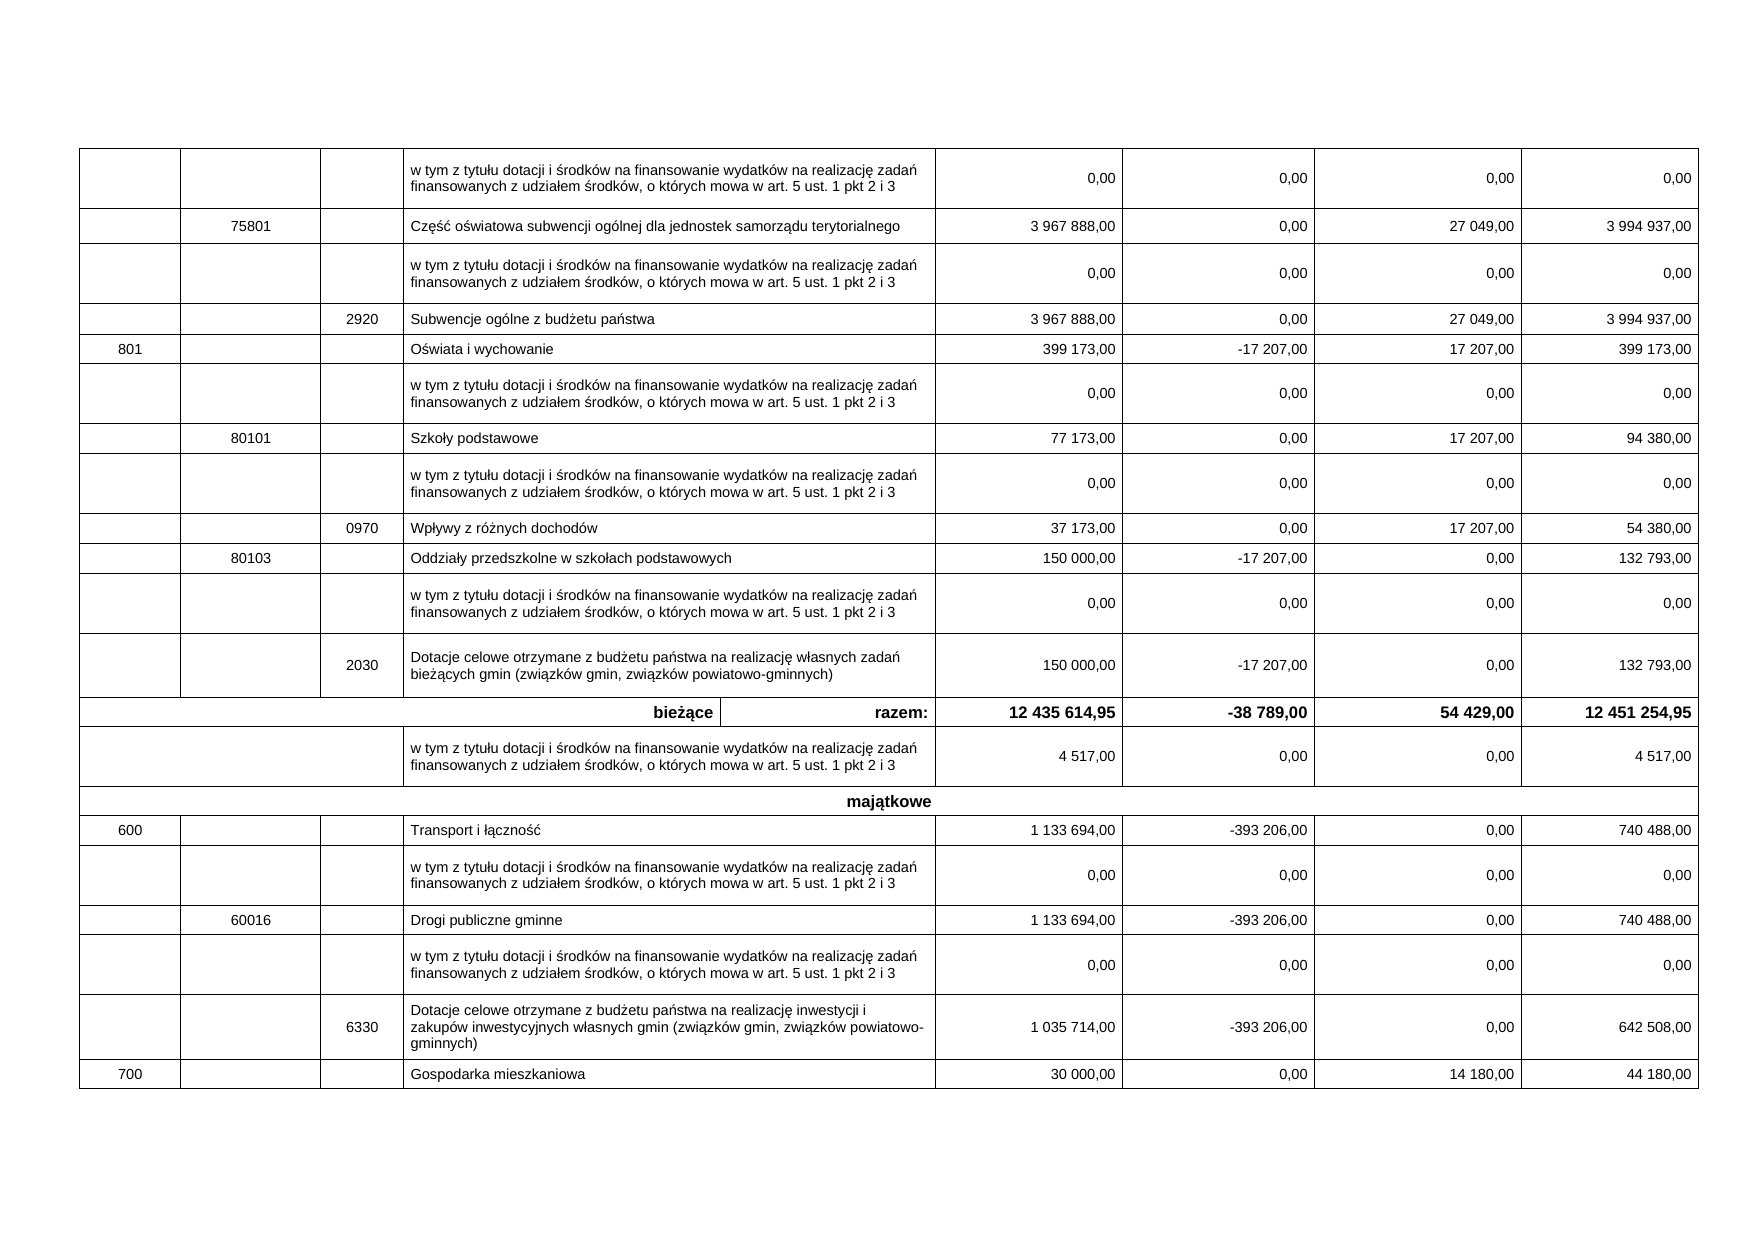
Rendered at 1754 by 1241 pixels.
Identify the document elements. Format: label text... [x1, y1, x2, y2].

table_cell 44 180,00 [1522, 1060, 1698, 1088]
table_cell Oświata i wychowanie [404, 335, 935, 363]
table_cell [80, 574, 180, 633]
table_cell [80, 906, 180, 934]
table_cell [321, 935, 403, 994]
table_cell [181, 634, 320, 697]
table_cell 6330 [321, 995, 403, 1058]
table_cell 14 180,00 [1315, 1060, 1521, 1088]
table_cell 0,00 [1315, 544, 1521, 573]
table_cell 0,00 [1315, 364, 1521, 423]
table_cell [321, 544, 403, 573]
table_cell [181, 149, 320, 207]
table_cell 0,00 [1522, 149, 1698, 207]
table_cell 0,00 [1123, 846, 1314, 904]
table_cell [181, 1060, 320, 1088]
table_cell [80, 727, 403, 786]
table_cell [181, 995, 320, 1058]
table_cell 0,00 [936, 364, 1122, 423]
table_cell 399 173,00 [1522, 335, 1698, 363]
table_cell [321, 149, 403, 207]
table_cell 1 133 694,00 [936, 906, 1122, 934]
table_cell 4 517,00 [1522, 727, 1698, 786]
table_cell 3 994 937,00 [1522, 209, 1698, 243]
table_cell Transport i łączność [404, 816, 935, 845]
table_cell 80103 [181, 544, 320, 573]
table_cell 0,00 [1123, 574, 1314, 633]
table_cell bieżące [80, 698, 720, 726]
table_cell 0,00 [1522, 364, 1698, 423]
table_cell majątkowe [80, 787, 1698, 815]
table_cell 0,00 [1315, 727, 1521, 786]
table_cell [321, 1060, 403, 1088]
table_cell [321, 816, 403, 845]
table_cell [80, 454, 180, 513]
table_cell -17 207,00 [1123, 634, 1314, 697]
table_cell [80, 424, 180, 453]
table_cell Dotacje celowe otrzymane z budżetu państwa na realizację własnych zadań bieżących gmin (związków gmin, związków powiatowo-gminnych) [404, 634, 935, 697]
table_cell 0,00 [1522, 935, 1698, 994]
table_cell 0,00 [1315, 906, 1521, 934]
table_cell 399 173,00 [936, 335, 1122, 363]
table_cell 75801 [181, 209, 320, 243]
table_cell [181, 304, 320, 333]
table_cell 132 793,00 [1522, 544, 1698, 573]
table_cell 3 994 937,00 [1522, 304, 1698, 333]
table_cell 0970 [321, 514, 403, 543]
table_cell 2920 [321, 304, 403, 333]
table_cell 0,00 [1315, 574, 1521, 633]
table_cell 17 207,00 [1315, 424, 1521, 453]
table_cell [80, 544, 180, 573]
table_cell -393 206,00 [1123, 906, 1314, 934]
table_cell 0,00 [1315, 634, 1521, 697]
table_cell 17 207,00 [1315, 335, 1521, 363]
table_cell [80, 244, 180, 303]
table_cell 1 035 714,00 [936, 995, 1122, 1058]
table_cell [321, 574, 403, 633]
table_cell [80, 514, 180, 543]
table_cell 3 967 888,00 [936, 209, 1122, 243]
table_cell [181, 514, 320, 543]
table_cell [80, 935, 180, 994]
table_cell 0,00 [936, 846, 1122, 904]
table_cell 37 173,00 [936, 514, 1122, 543]
table_cell 0,00 [1123, 364, 1314, 423]
table_cell 0,00 [936, 454, 1122, 513]
table_cell 80101 [181, 424, 320, 453]
table_cell 700 [80, 1060, 180, 1088]
table_cell [321, 364, 403, 423]
table_cell 0,00 [936, 935, 1122, 994]
table_cell [80, 304, 180, 333]
table_cell 0,00 [1123, 935, 1314, 994]
table_cell 0,00 [936, 244, 1122, 303]
table_cell 0,00 [1123, 514, 1314, 543]
table_cell 600 [80, 816, 180, 845]
table_cell [181, 454, 320, 513]
table_cell 0,00 [1315, 149, 1521, 207]
table_cell [80, 846, 180, 904]
table_cell Gospodarka mieszkaniowa [404, 1060, 935, 1088]
table_cell 150 000,00 [936, 544, 1122, 573]
table_cell Oddziały przedszkolne w szkołach podstawowych [404, 544, 935, 573]
table_cell 54 380,00 [1522, 514, 1698, 543]
table_cell [321, 209, 403, 243]
table_cell 0,00 [1522, 454, 1698, 513]
table_cell 150 000,00 [936, 634, 1122, 697]
table_cell 0,00 [1123, 244, 1314, 303]
table_cell 12 435 614,95 [936, 698, 1122, 726]
table_cell 0,00 [1123, 454, 1314, 513]
table_cell 2030 [321, 634, 403, 697]
table_cell 0,00 [1123, 424, 1314, 453]
table_cell -17 207,00 [1123, 335, 1314, 363]
table_cell 0,00 [936, 574, 1122, 633]
table_cell 132 793,00 [1522, 634, 1698, 697]
table_cell Dotacje celowe otrzymane z budżetu państwa na realizację inwestycji i zakupów inwestycyjnych własnych gmin (związków gmin, związków powiatowo-gminnych) [404, 995, 935, 1058]
table_cell 17 207,00 [1315, 514, 1521, 543]
table_cell 0,00 [1123, 149, 1314, 207]
table_cell [321, 906, 403, 934]
table_cell [80, 149, 180, 207]
table_cell [321, 454, 403, 513]
table_cell 0,00 [1522, 574, 1698, 633]
table_cell [321, 244, 403, 303]
table_cell [181, 935, 320, 994]
table_cell 740 488,00 [1522, 906, 1698, 934]
table_cell 0,00 [1315, 816, 1521, 845]
table_cell [181, 574, 320, 633]
table_cell [80, 209, 180, 243]
table_cell [321, 335, 403, 363]
table_cell 0,00 [1315, 995, 1521, 1058]
table_cell Szkoły podstawowe [404, 424, 935, 453]
table_cell 0,00 [1123, 1060, 1314, 1088]
table_cell 12 451 254,95 [1522, 698, 1698, 726]
table_cell -393 206,00 [1123, 995, 1314, 1058]
table_cell 740 488,00 [1522, 816, 1698, 845]
table_cell 77 173,00 [936, 424, 1122, 453]
table_cell 0,00 [1123, 727, 1314, 786]
table_cell Drogi publiczne gminne [404, 906, 935, 934]
table_cell -17 207,00 [1123, 544, 1314, 573]
table_cell 27 049,00 [1315, 304, 1521, 333]
table_cell 27 049,00 [1315, 209, 1521, 243]
table_cell 0,00 [1315, 935, 1521, 994]
table_cell 54 429,00 [1315, 698, 1521, 726]
table_cell [181, 244, 320, 303]
table_cell 0,00 [1315, 846, 1521, 904]
table_cell [80, 995, 180, 1058]
table_cell 0,00 [1123, 209, 1314, 243]
table_cell [80, 364, 180, 423]
table_cell 0,00 [1315, 244, 1521, 303]
table_cell 0,00 [1522, 846, 1698, 904]
table_cell [181, 335, 320, 363]
table_cell 60016 [181, 906, 320, 934]
table_cell [181, 364, 320, 423]
table_cell 0,00 [1123, 304, 1314, 333]
table_cell [181, 846, 320, 904]
table_cell 0,00 [1315, 454, 1521, 513]
table_cell [80, 634, 180, 697]
table_cell 30 000,00 [936, 1060, 1122, 1088]
table_cell Wpływy z różnych dochodów [404, 514, 935, 543]
table_cell [321, 846, 403, 904]
table_cell [321, 424, 403, 453]
table_cell Część oświatowa subwencji ogólnej dla jednostek samorządu terytorialnego [404, 209, 935, 243]
table_cell 94 380,00 [1522, 424, 1698, 453]
table_cell -38 789,00 [1123, 698, 1314, 726]
table_cell 801 [80, 335, 180, 363]
table_cell 642 508,00 [1522, 995, 1698, 1058]
table_cell [181, 816, 320, 845]
table_cell 3 967 888,00 [936, 304, 1122, 333]
table_cell -393 206,00 [1123, 816, 1314, 845]
table_cell 1 133 694,00 [936, 816, 1122, 845]
table_cell razem: [721, 698, 935, 726]
table_cell 0,00 [936, 149, 1122, 207]
table_cell 0,00 [1522, 244, 1698, 303]
table_cell 4 517,00 [936, 727, 1122, 786]
table_cell Subwencje ogólne z budżetu państwa [404, 304, 935, 333]
